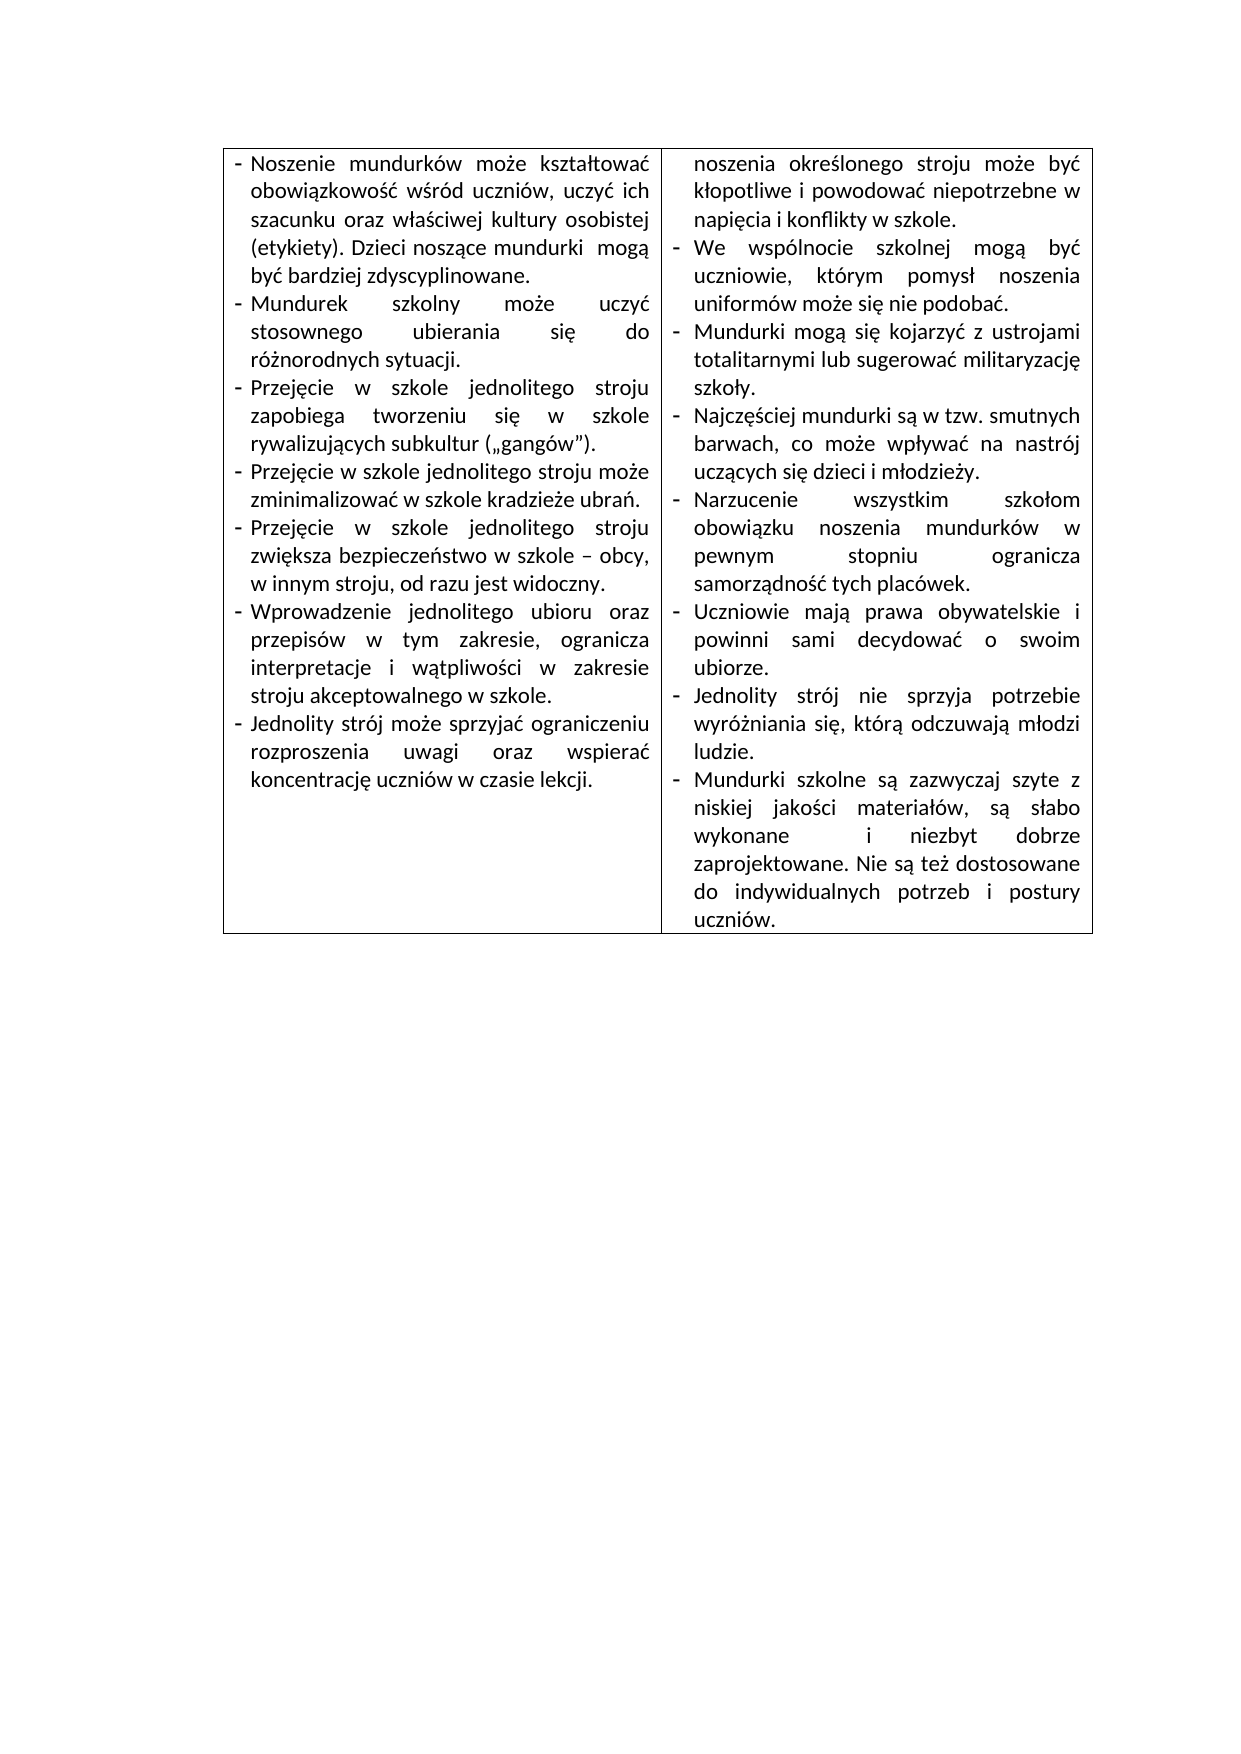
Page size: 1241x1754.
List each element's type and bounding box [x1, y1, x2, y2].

table_cell [662, 149, 1092, 933]
table_cell [224, 149, 661, 933]
